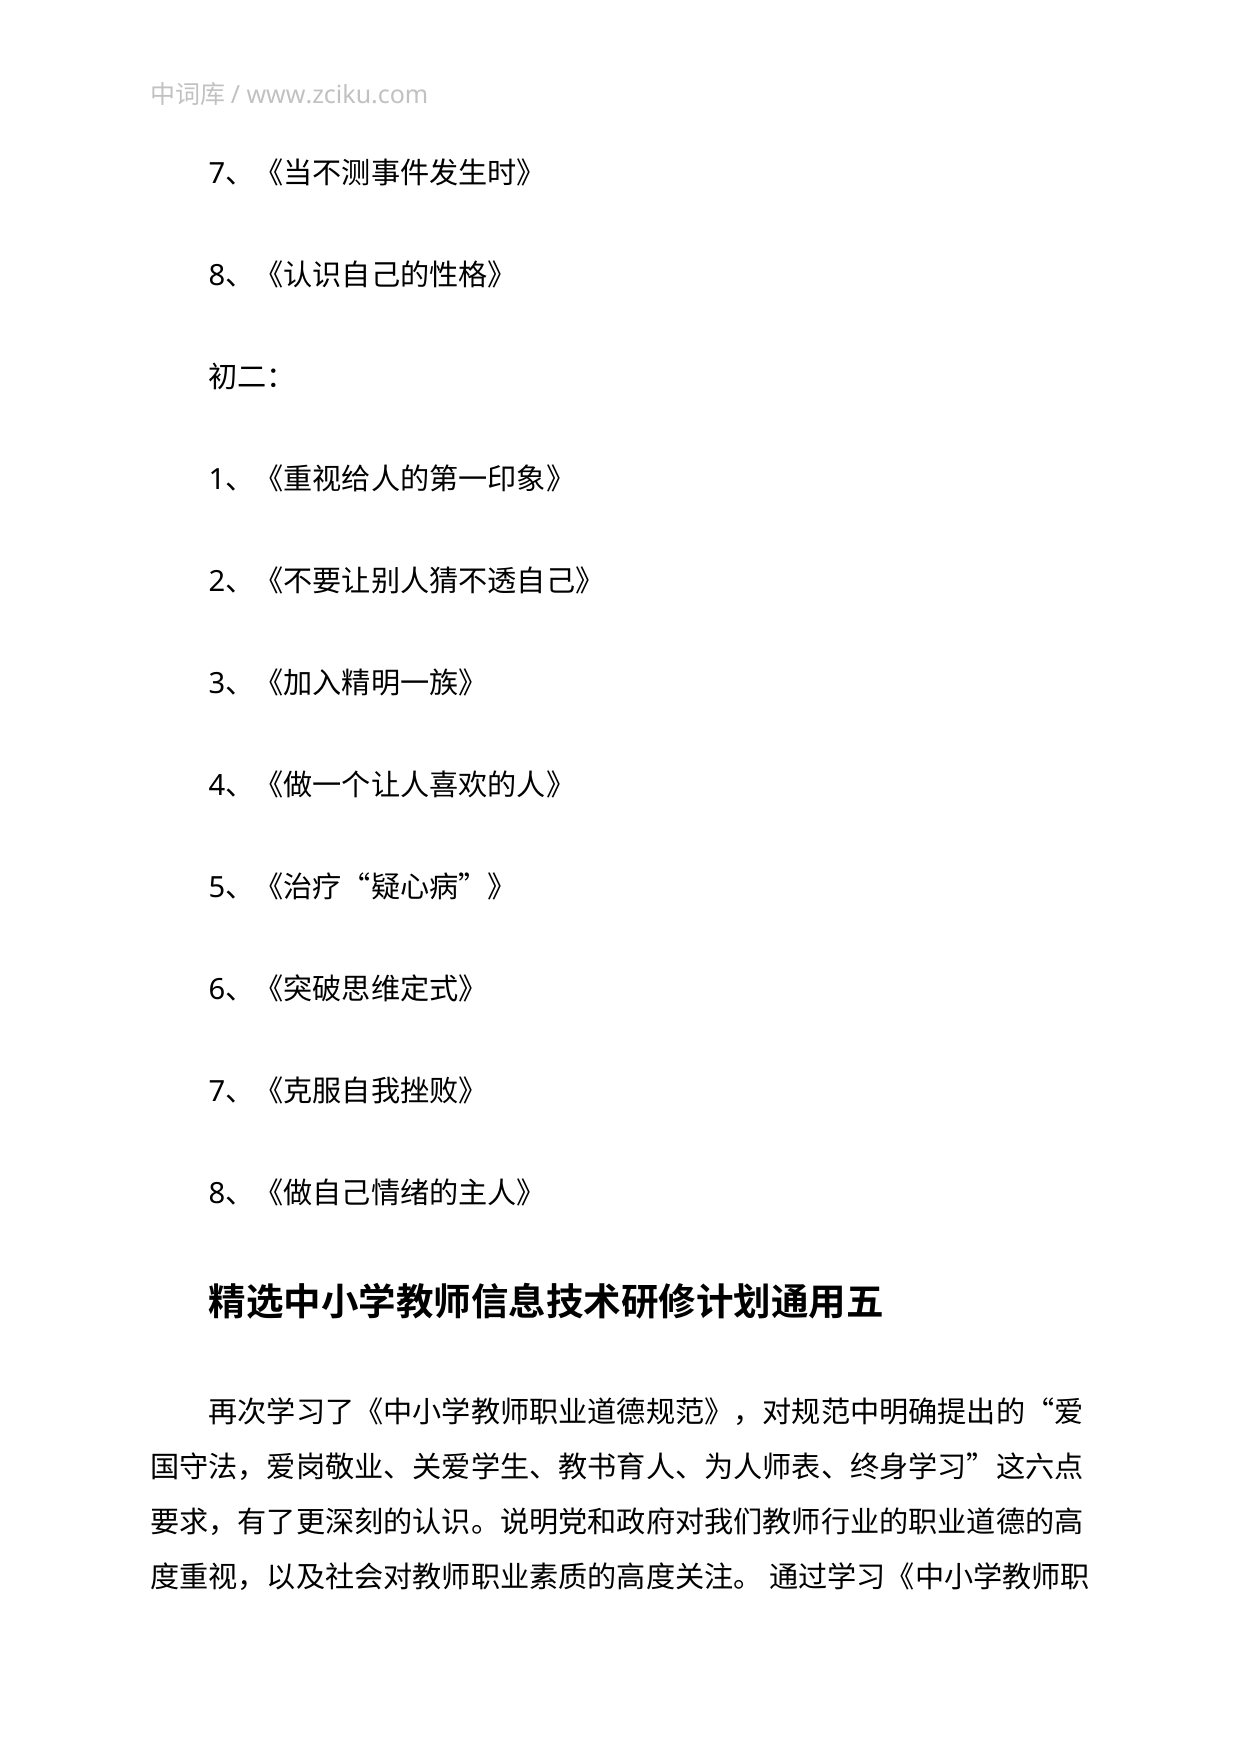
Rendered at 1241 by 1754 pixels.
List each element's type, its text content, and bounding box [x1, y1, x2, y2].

text 4、《做一个让人喜欢的人》 [150, 762, 1090, 804]
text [150, 1389, 1090, 1596]
text 2、《不要让别人猜不透自己》 [150, 558, 1090, 600]
text 初二： [150, 354, 1090, 396]
text 5、《治疗“疑心病”》 [150, 864, 1090, 906]
text 6、《突破思维定式》 [150, 966, 1090, 1008]
text 8、《认识自己的性格》 [150, 252, 1090, 294]
text 8、《做自己情绪的主人》 [150, 1169, 1090, 1212]
text 精选中小学教师信息技术研修计划通用五 [150, 1272, 1090, 1326]
text 7、《克服自我挫败》 [150, 1068, 1090, 1110]
text 1、《重视给人的第一印象》 [150, 456, 1090, 498]
text 7、《当不测事件发生时》 [150, 150, 1090, 192]
text 3、《加入精明一族》 [150, 660, 1090, 702]
